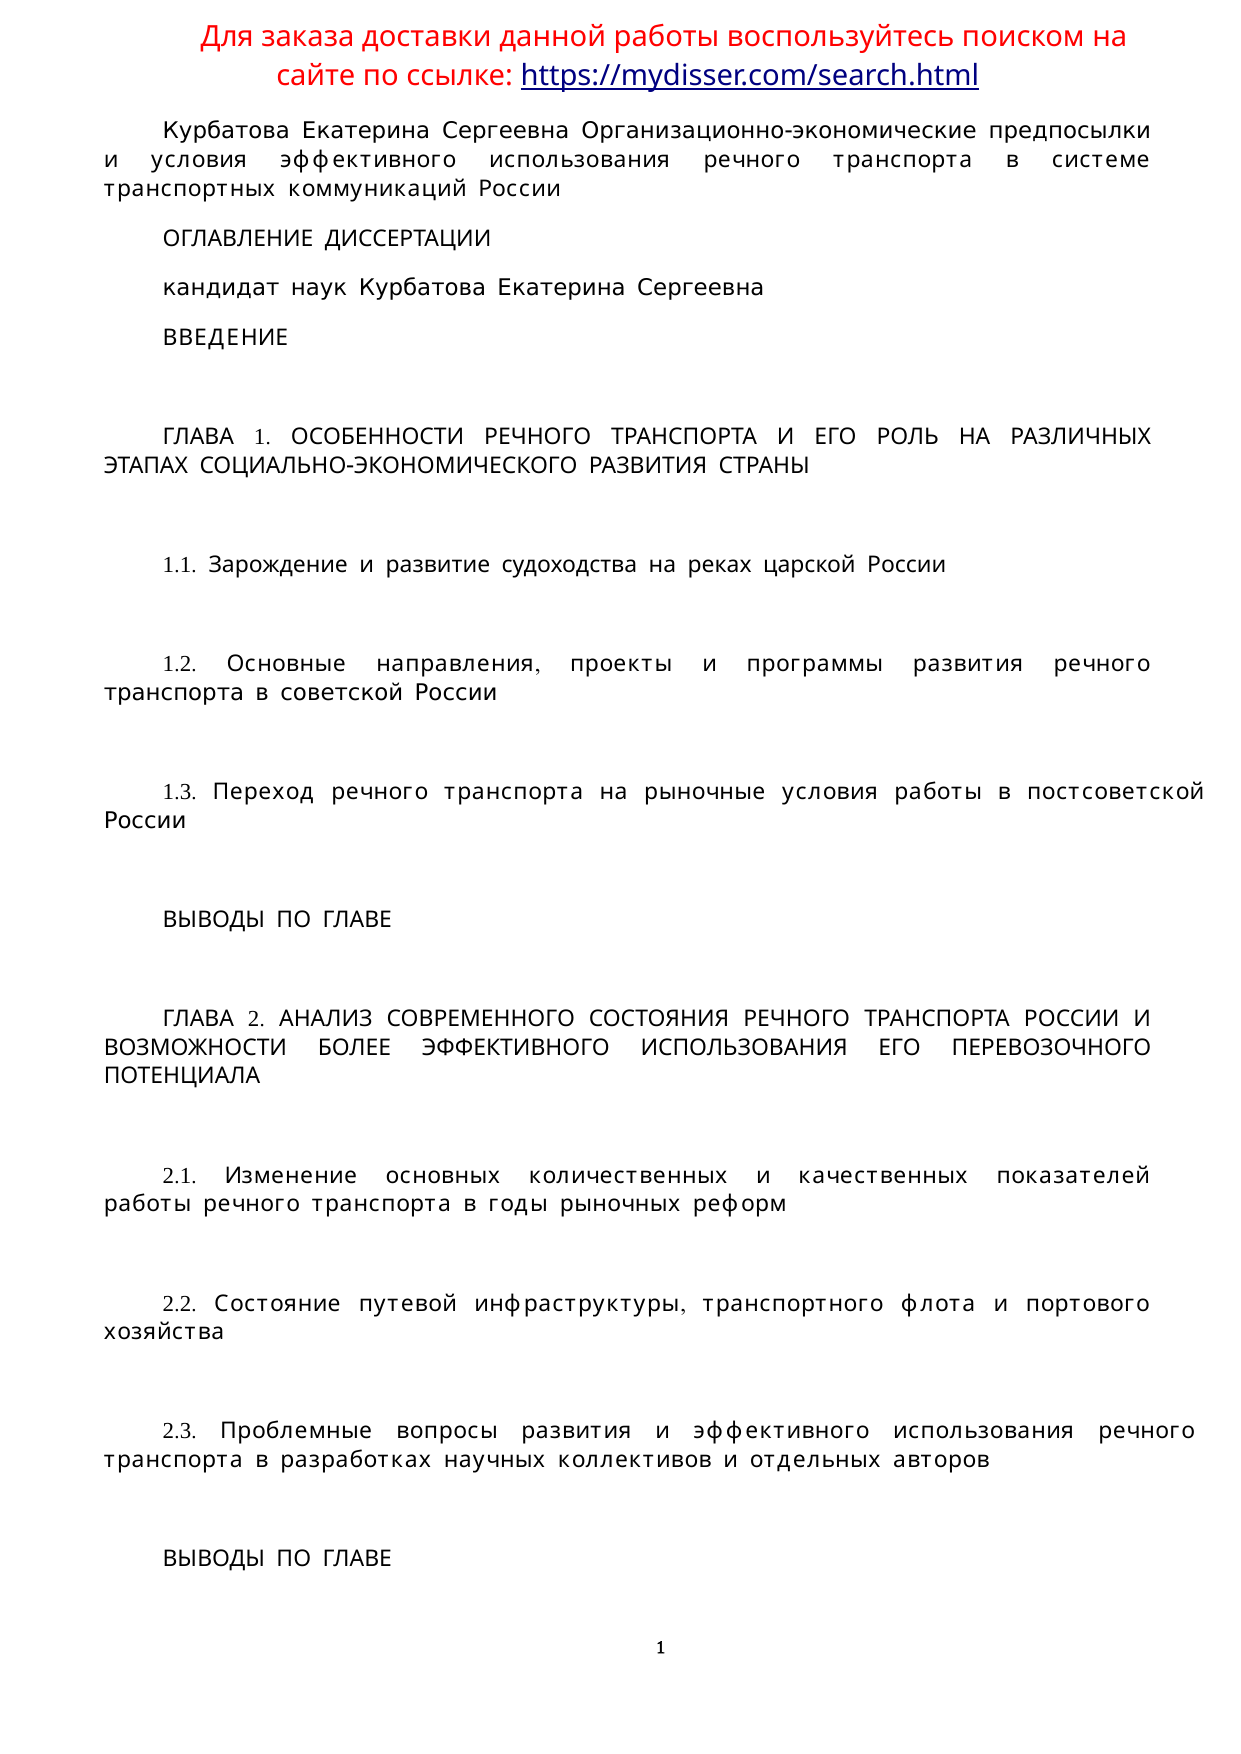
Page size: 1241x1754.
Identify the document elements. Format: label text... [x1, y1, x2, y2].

text 2.3. Проблемные вопросы развития и эффективного использования речного транспорта в разработках научных коллективов и отдельных авторов [103, 1415, 1152, 1472]
text ВЫВОДЫ ПО ГЛАВЕ [103, 903, 1152, 932]
text ОГЛАВЛЕНИЕ ДИССЕРТАЦИИ [103, 222, 1152, 251]
text ГЛАВА 1. ОСОБЕННОСТИ РЕЧНОГО ТРАНСПОРТА И ЕГО РОЛЬ НА РАЗЛИЧНЫХ ЭТАПАХ СОЦИАЛЬНО-ЭКОНОМИЧЕСКОГО РАЗВИТИЯ СТРАНЫ [103, 420, 1152, 478]
text Курбатова Екатерина Сергеевна Организационно-экономические предпосылки и условия эффективного использования речного транспорта в системе транспортных коммуникаций России [103, 115, 1152, 201]
text 2.2. Состояние путевой инфраструктуры, транспортного флота и портового хозяйства [103, 1287, 1152, 1344]
text 1.1. Зарождение и развитие судоходства на реках царской России [103, 548, 1152, 577]
text 1.3. Переход речного транспорта на рыночные условия работы в постсоветской России [103, 775, 1152, 833]
text 1.2. Основные направления, проекты и программы развития речного транспорта в советской России [103, 647, 1152, 705]
text ВВЕДЕНИЕ [103, 321, 1152, 350]
text 2.1. Изменение основных количественных и качественных показателей работы речного транспорта в годы рыночных реформ [103, 1159, 1152, 1217]
text ВЫВОДЫ ПО ГЛАВЕ [103, 1543, 1152, 1572]
text ГЛАВА 2. АНАЛИЗ СОВРЕМЕННОГО СОСТОЯНИЯ РЕЧНОГО ТРАНСПОРТА РОССИИ И ВОЗМОЖНОСТИ БОЛЕЕ ЭФФЕКТИВНОГО ИСПОЛЬЗОВАНИЯ ЕГО ПЕРЕВОЗОЧНОГО ПОТЕНЦИАЛА [103, 1002, 1152, 1089]
text кандидат наук Курбатова Екатерина Сергеевна [103, 272, 1152, 300]
